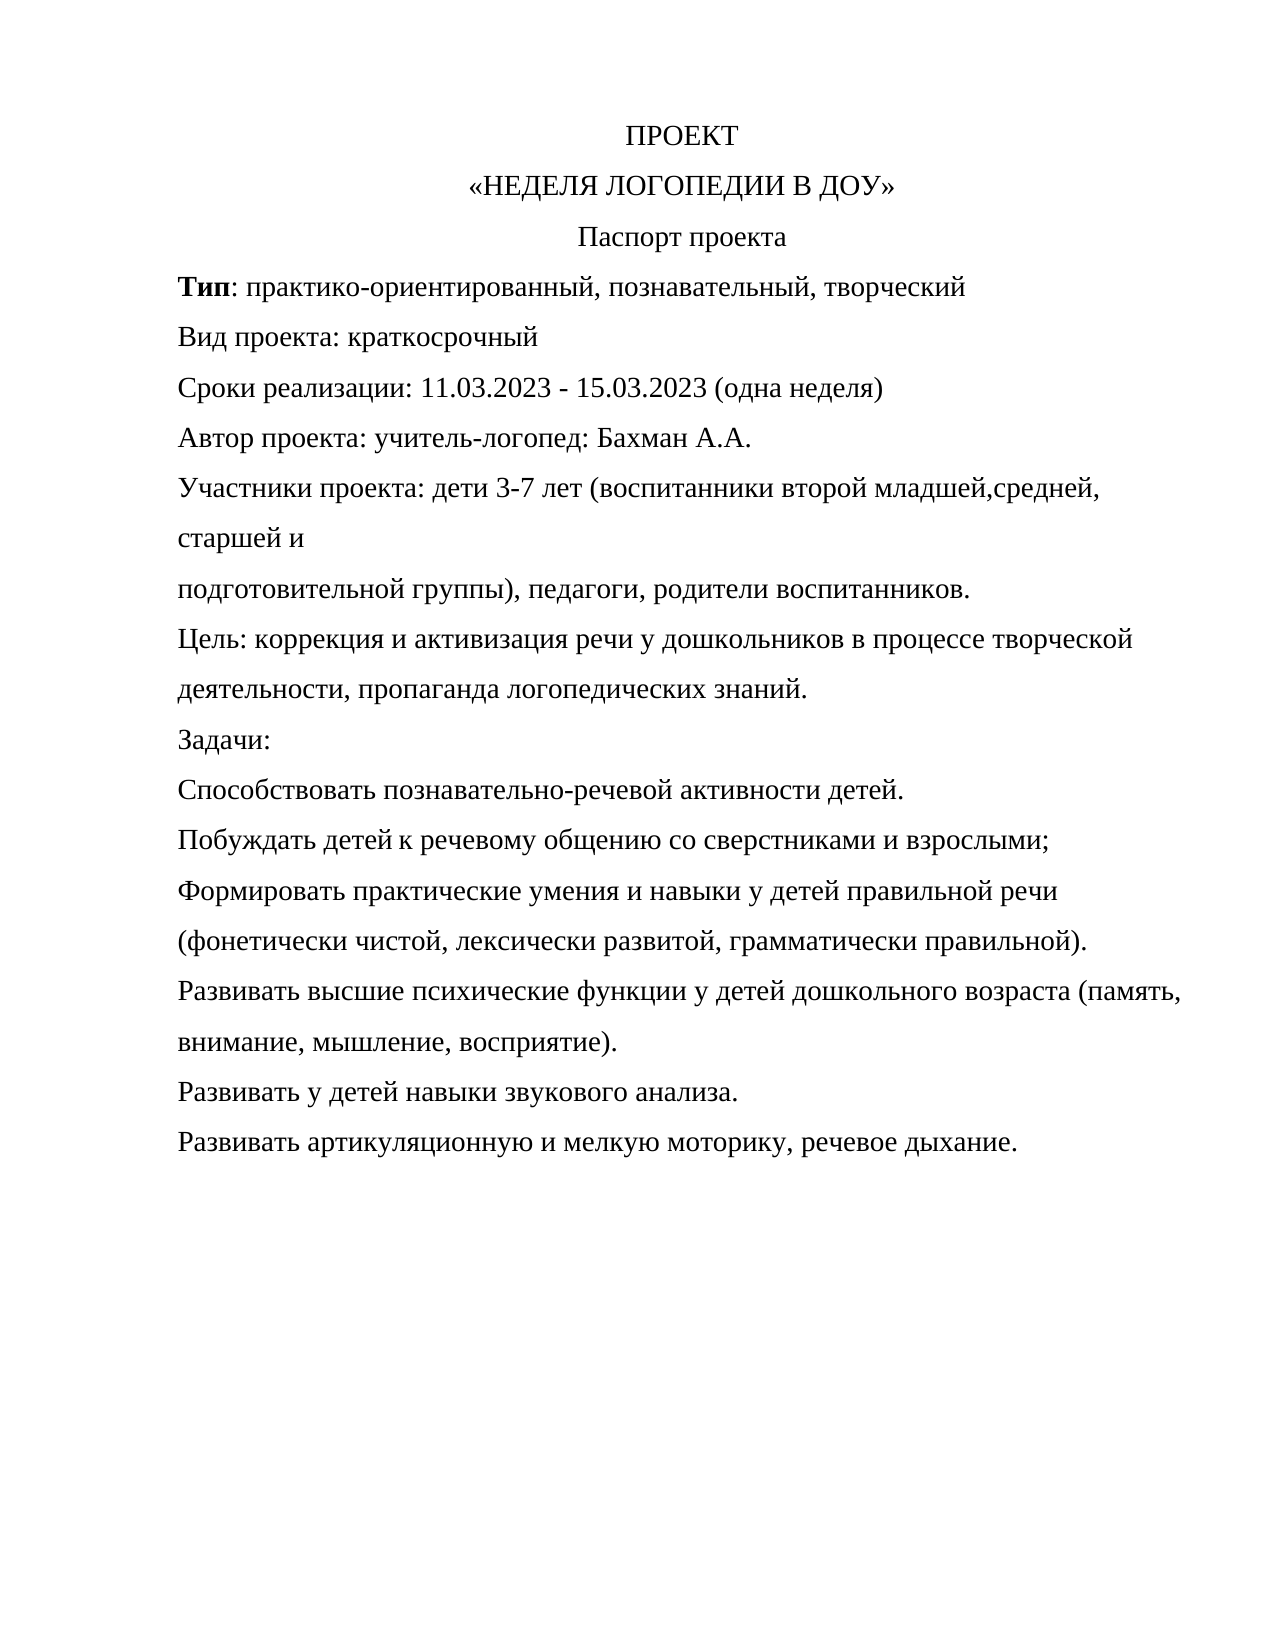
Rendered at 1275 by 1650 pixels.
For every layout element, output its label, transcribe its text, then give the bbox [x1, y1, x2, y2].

text Сроки реализации: 11.03.2023 - 15.03.2023 (одна неделя) [177, 370, 1186, 403]
text Способствовать познавательно-речевой активности детей. [177, 772, 1186, 806]
text Автор проекта: учитель-логопед: Бахман А.А. [177, 420, 1186, 453]
text Цель: коррекция и активизация речи у дошкольников в процессе творческой деятельности, пропаганда логопедических знаний. [177, 621, 1186, 705]
text Паспорт проекта [177, 219, 1186, 252]
text ПРОЕКТ [177, 118, 1186, 152]
text Вид проекта: краткосрочный [177, 319, 1186, 353]
text «НЕДЕЛЯ ЛОГОПЕДИИ В ДОУ» [177, 168, 1186, 202]
text Тип: практико-ориентированный, познавательный, творческий [177, 269, 1186, 303]
text Задачи: [177, 722, 1186, 755]
text Развивать высшие психические функции у детей дошкольного возраста (память, внимание, мышление, восприятие). [177, 973, 1186, 1057]
text подготовительной группы), педагоги, родители воспитанников. [177, 571, 1186, 604]
text Участники проекта: дети 3-7 лет (воспитанники второй младшей,средней, старшей и [177, 470, 1186, 554]
text Формировать практические умения и навыки у детей правильной речи (фонетически чистой, лексически развитой, грамматически правильной). [177, 873, 1186, 957]
text Развивать артикуляционную и мелкую моторику, речевое дыхание. [177, 1124, 1186, 1158]
text Развивать у детей навыки звукового анализа. [177, 1074, 1186, 1108]
text Побуждать детей к речевому общению со сверстниками и взрослыми; [177, 822, 1186, 856]
